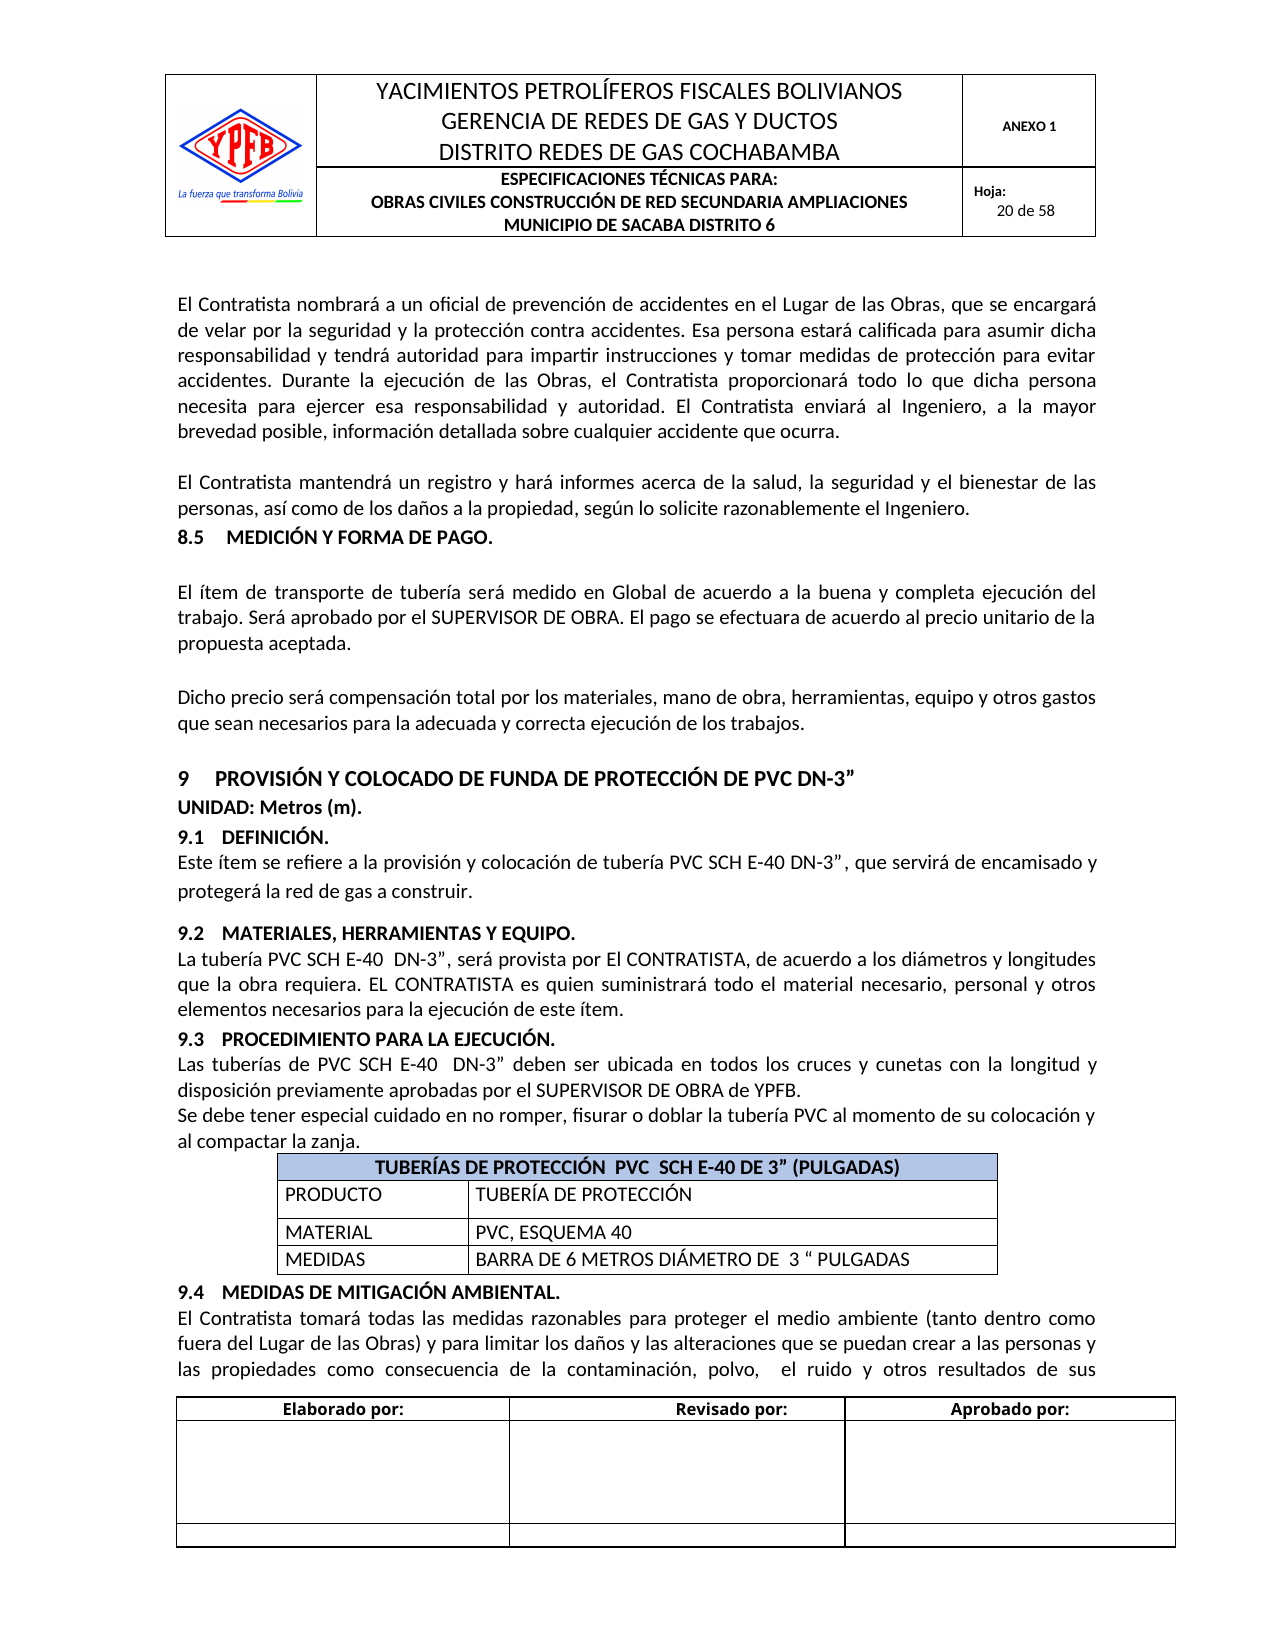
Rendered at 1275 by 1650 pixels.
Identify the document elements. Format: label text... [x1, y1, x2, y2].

text El ítem de transporte de tubería será medido en Global de acuerdo a la buena y completa ejecución del trabajo. Será aprobado por el SUPERVISOR DE OBRA. El pago se efectuara de acuerdo al precio unitario de la propuesta aceptada. [177, 579, 1098, 655]
picture [176, 103, 304, 208]
subtitle MEDICIÓN Y FORMA DE PAGO. [177, 524, 1098, 550]
subtitle DEFINICIÓN. [177, 824, 1098, 849]
text La tubería PVC SCH E-40 DN-3”, será provista por El CONTRATISTA, de acuerdo a los diámetros y longitudes que la obra requiera. EL CONTRATISTA es quien suministrará todo el material necesario, personal y otros elementos necesarios para la ejecución de este ítem. [177, 946, 1098, 1022]
table_cell MEDIDAS [278, 1246, 468, 1274]
subtitle MEDIDAS DE MITIGACIÓN AMBIENTAL. [177, 1279, 1098, 1305]
text Este ítem se refiere a la provisión y colocación de tubería PVC SCH E-40 DN-3”, que servirá de encamisado y protegerá la red de gas a construir. [177, 849, 1098, 904]
text UNIDAD: Metros (m). [177, 794, 1098, 820]
table_header TUBERÍAS DE PROTECCIÓN PVC SCH E-40 DE 3” (PULGADAS) [278, 1154, 997, 1180]
table_cell MATERIAL [278, 1219, 468, 1245]
text Dicho precio será compensación total por los materiales, mano de obra, herramientas, equipo y otros gastos que sean necesarios para la adecuada y correcta ejecución de los trabajos. [177, 684, 1098, 735]
subtitle PROVISIÓN Y COLOCADO DE FUNDA DE PROTECCIÓN DE PVC DN-3” [177, 764, 1098, 792]
table_cell PVC, ESQUEMA 40 [469, 1219, 997, 1245]
text El Contratista nombrará a un oficial de prevención de accidentes en el Lugar de las Obras, que se encargará de velar por la seguridad y la protección contra accidentes. Esa persona estará calificada para asumir dicha responsabilidad y tendrá autoridad para impartir instrucciones y tomar medidas de protección para evitar accidentes. Durante la ejecución de las Obras, el Contratista proporcionará todo lo que dicha persona necesita para ejercer esa responsabilidad y autoridad. El Contratista enviará al Ingeniero, a la mayor brevedad posible, información detallada sobre cualquier accidente que ocurra. [177, 291, 1098, 444]
subtitle MATERIALES, HERRAMIENTAS Y EQUIPO. [177, 920, 1098, 946]
table_cell BARRA DE 6 METROS DIÁMETRO DE 3 “ PULGADAS [469, 1246, 997, 1274]
table_cell PRODUCTO [278, 1181, 468, 1218]
text El Contratista mantendrá un registro y hará informes acerca de la salud, la seguridad y el bienestar de las personas, así como de los daños a la propiedad, según lo solicite razonablemente el Ingeniero. [177, 469, 1098, 520]
table_cell TUBERÍA DE PROTECCIÓN [469, 1181, 997, 1218]
subtitle PROCEDIMIENTO PARA LA EJECUCIÓN. [177, 1026, 1098, 1052]
text Las tuberías de PVC SCH E-40 DN-3” deben ser ubicada en todos los cruces y cunetas con la longitud y disposición previamente aprobadas por el SUPERVISOR DE OBRA de YPFB. [177, 1052, 1098, 1102]
text Se debe tener especial cuidado en no romper, fisurar o doblar la tubería PVC al momento de su colocación y al compactar la zanja. [177, 1102, 1098, 1153]
